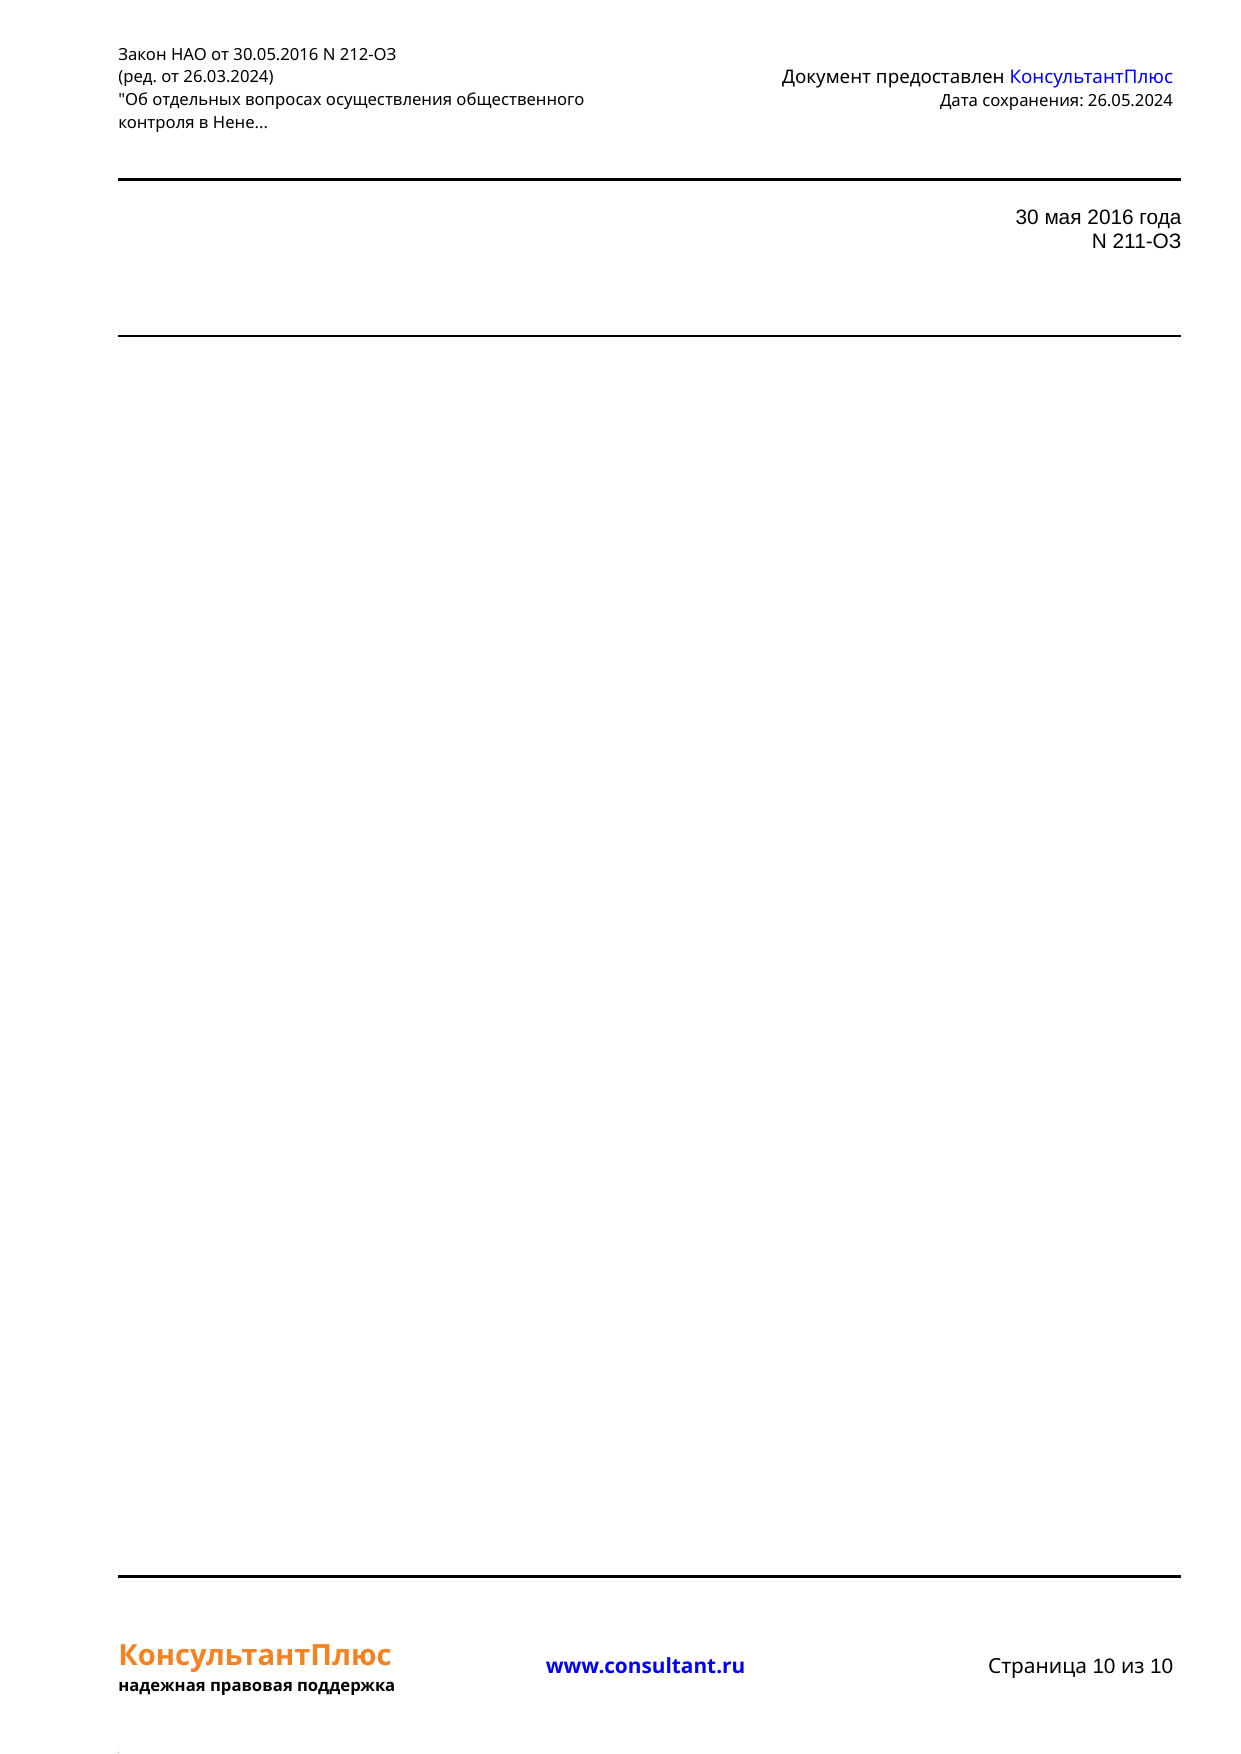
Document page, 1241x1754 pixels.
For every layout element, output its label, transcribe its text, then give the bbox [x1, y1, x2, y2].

text 30 мая 2016 года [118, 205, 1181, 229]
text N 211-ОЗ [118, 229, 1181, 253]
